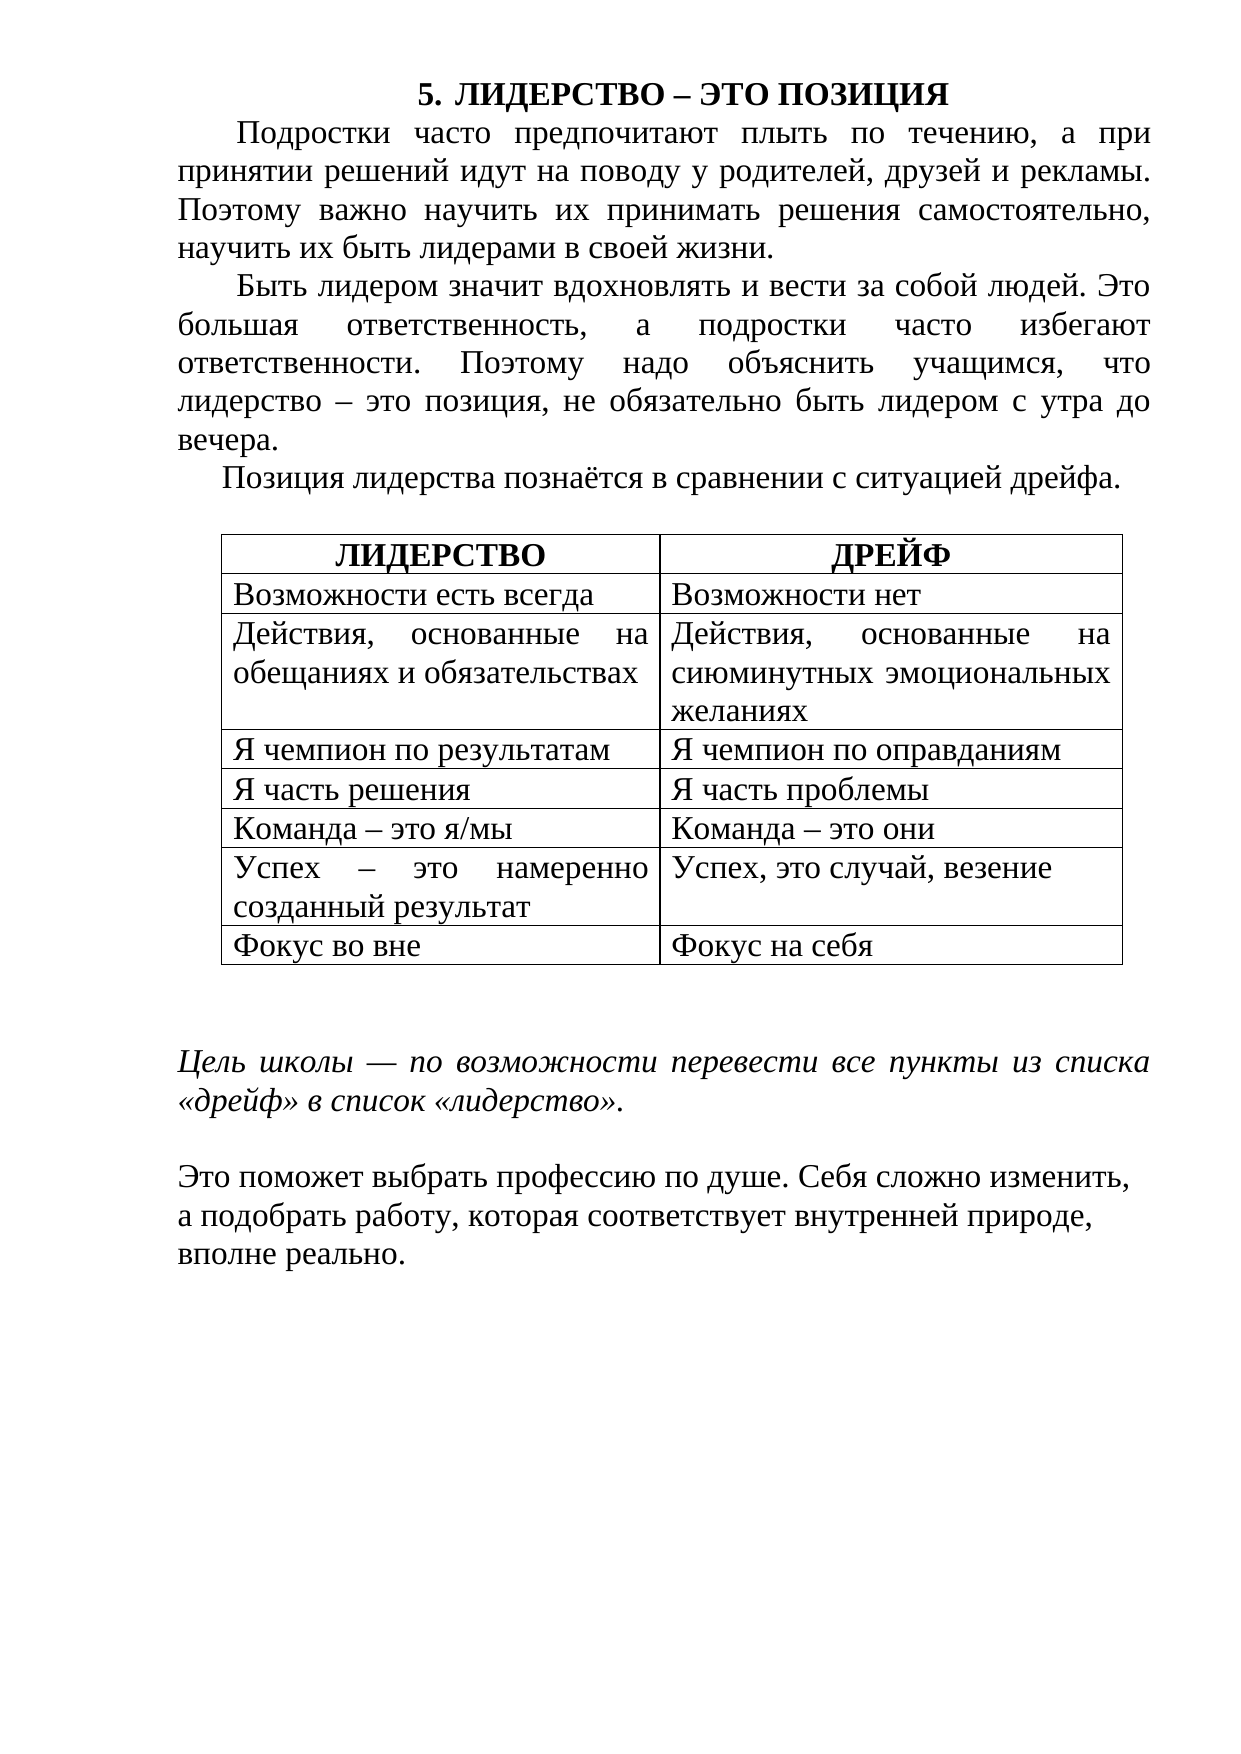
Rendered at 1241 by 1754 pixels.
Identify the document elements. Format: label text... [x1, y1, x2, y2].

text Быть лидером значит вдохновлять и вести за собой людей. Это большая ответственность, а подростки часто избегают ответственности. Поэтому надо объяснить учащимся, что лидерство – это позиция, не обязательно быть лидером с утра до вечера. [177, 266, 1152, 457]
text Это поможет выбрать профессию по душе. Себя сложно изменить, а подобрать работу, которая соответствует внутренней природе, вполне реально. [177, 1157, 1152, 1272]
text Подростки часто предпочитают плыть по течению, а при принятии решений идут на поводу у родителей, друзей и рекламы. Поэтому важно научить их принимать решения самостоятельно, научить их быть лидерами в своей жизни. [177, 112, 1152, 266]
table_cell Действия, основанные на обещаниях и обязательствах [222, 614, 659, 729]
text Позиция лидерства познаётся в сравнении с ситуацией дрейфа. [177, 457, 1152, 496]
table_cell Действия, основанные на сиюминутных эмоциональных желаниях [661, 614, 1122, 729]
table_cell Я часть решения [222, 769, 659, 807]
table_cell Возможности есть всегда [222, 574, 659, 613]
table_cell Команда – это они [661, 809, 1122, 847]
table_header ЛИДЕРСТВО [222, 535, 659, 573]
table_cell Успех – это намеренно созданный результат [222, 848, 659, 924]
table_cell Команда – это я/мы [222, 809, 659, 847]
table_cell Успех, это случай, везение [661, 848, 1122, 924]
list ЛИДЕРСТВО – ЭТО ПОЗИЦИЯ [215, 74, 1152, 112]
text Цель школы — по возможности перевести все пункты из списка «дрейф» в список «лидерство». [177, 1042, 1152, 1118]
table_cell Я чемпион по результатам [222, 730, 659, 768]
table_cell Фокус во вне [222, 926, 659, 964]
table_cell Фокус на себя [661, 926, 1122, 964]
table_cell Я часть проблемы [661, 769, 1122, 807]
table_header ДРЕЙФ [661, 535, 1122, 573]
table_cell Я чемпион по оправданиям [661, 730, 1122, 768]
table_cell Возможности нет [661, 574, 1122, 613]
